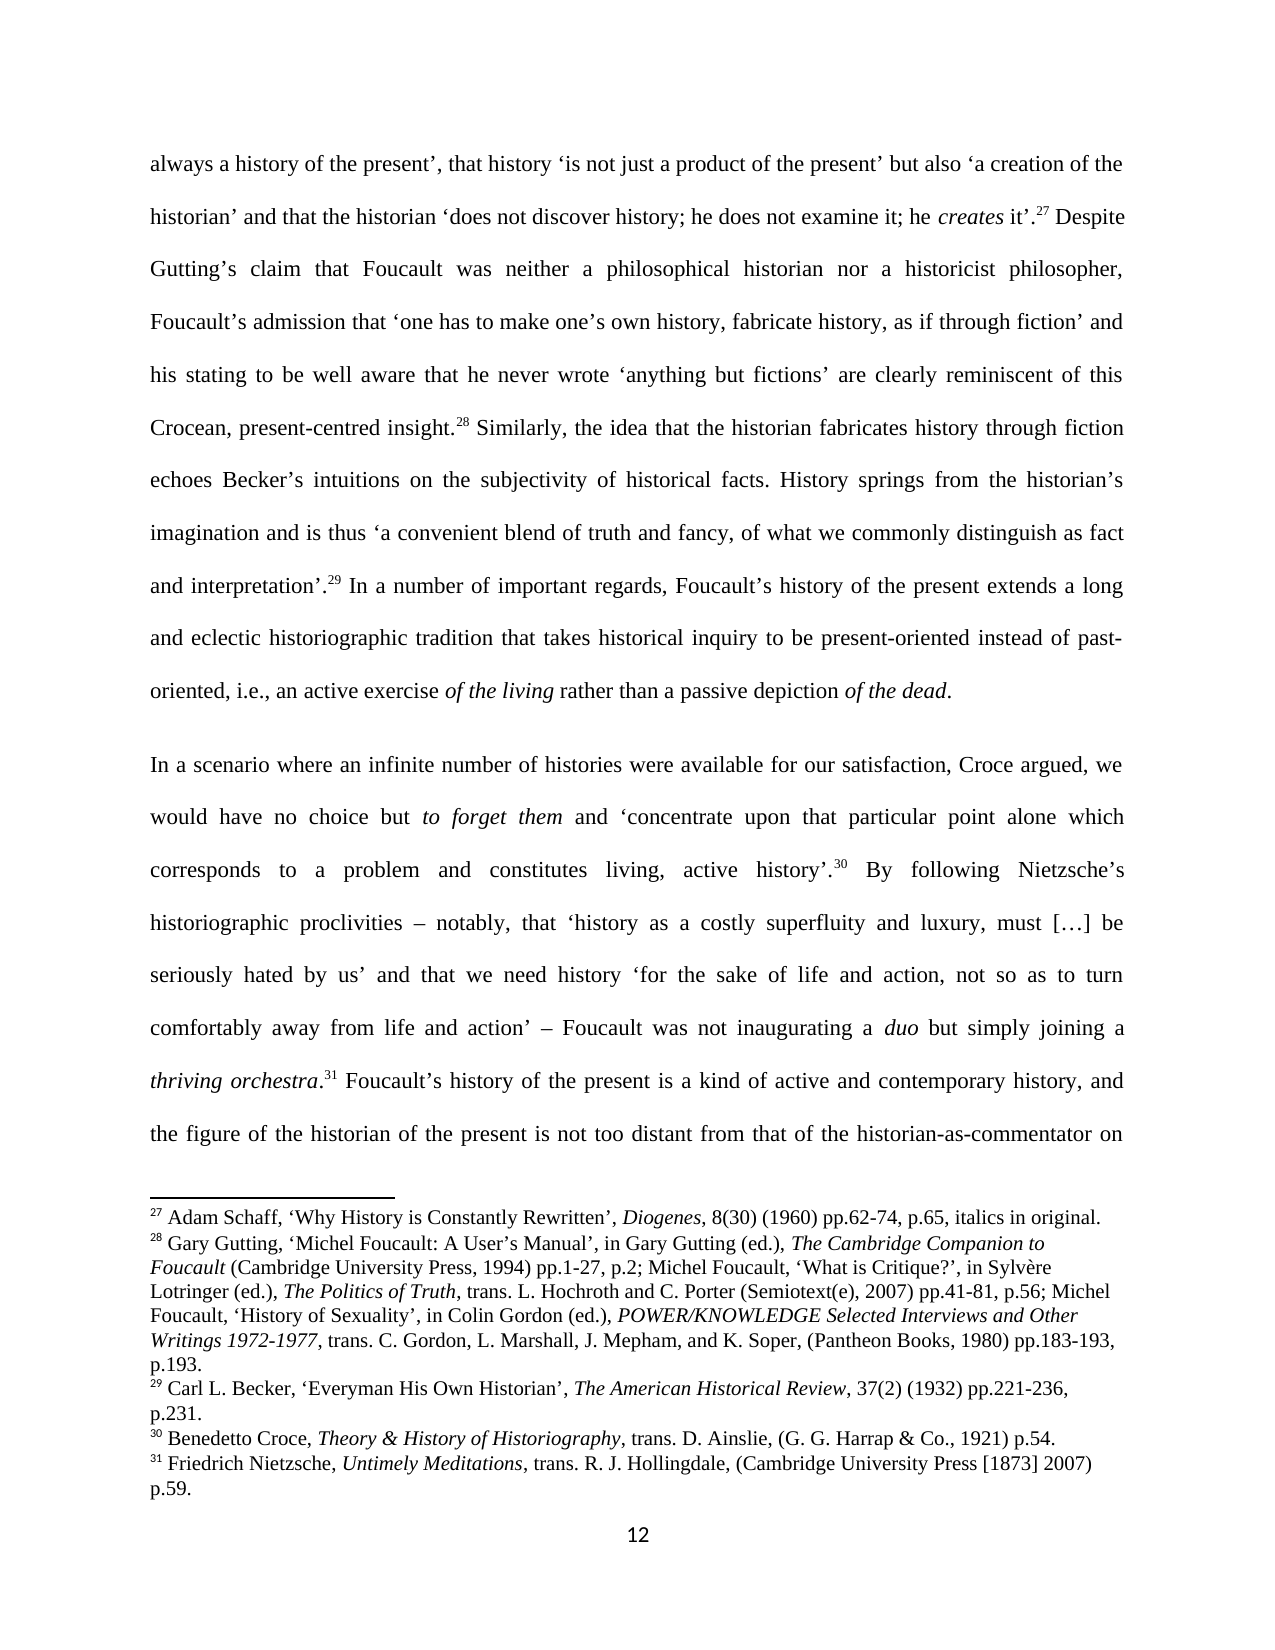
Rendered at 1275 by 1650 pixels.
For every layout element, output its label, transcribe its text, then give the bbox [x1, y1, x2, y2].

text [150, 150, 1125, 703]
text In a scenario where an infinite number of histories were available for our satisfaction, Croce argued, we would have no choice but to forget them and ‘concentrate upon that particular point alone which corresponds to a problem and constitutes living, active history’. By following Nietzsche’s historiographic proclivities – notably, that ‘history as a costly superfluity and luxury, must […] be seriously hated by us’ and that we need history ‘for the sake of life and action, not so as to turn comfortably away from life and action’ – Foucault was not inaugurating a duo but simply joining a thriving orchestra. Foucault’s history of the present is a kind of active and contemporary history, and the figure of the historian of the present is not too distant from that of the historian-as-commentator on contemporary issues, that is, the historian that places the past at the centre of analyses of the present. This explains why Tazzioli, Fuggle and Lanci argue that Foucault’s histories of the present may be approached as if they were written by a journalist rather than a historian. Foucault’s histories serve as critiques of our present condition, raising concrete problems occurring in the here and now. Foucault engaged with history not as a disinterested spectator of the past would. As Dreyfus and Rabinow noted, Foucault was able to successfully use history to diagnose contemporary problems because he shared such problems with the rest of us. He aligned with Nietzsche because he too took history to be a curative practice capable of prescribing antidotes to present malaises, and both believed that the historian’s job is set in motion by clinically looking at contemporary symptoms. Foucault understood that this curative, critical, and present-centred approach to history raises a significant historiographic problem. This is the problem of anachronism – a problem that, by the times of Foucault, had already been extensively dealt with in France by Lucien Febvre and Marc Bloch, arguably the most influential social historians of the French tradition and founders of the Annales d’histoire sociale. [150, 751, 1125, 1146]
